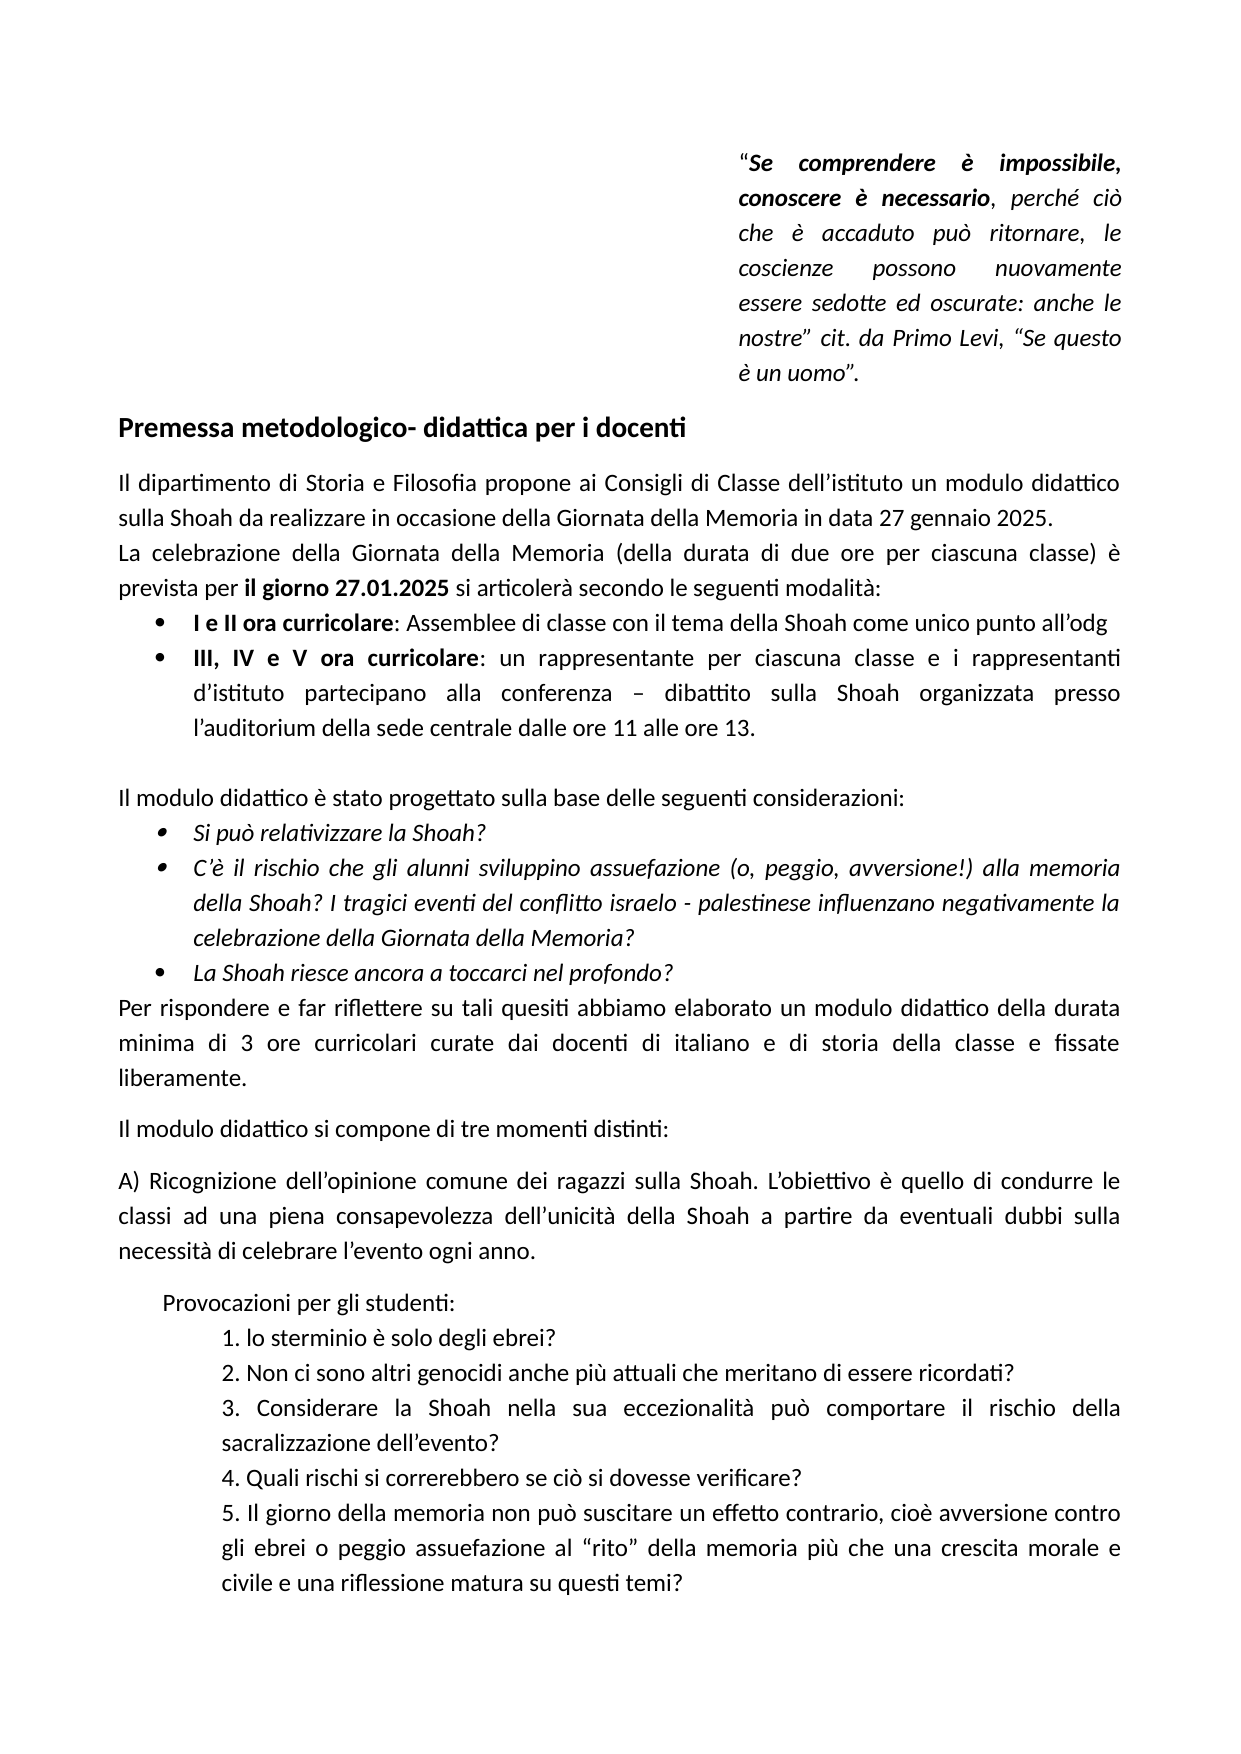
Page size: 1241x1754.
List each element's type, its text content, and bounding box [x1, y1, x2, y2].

list La Shoah riesce ancora a toccarci nel profondo? [156, 957, 1122, 987]
text La celebrazione della Giornata della Memoria (della durata di due ore per ciascuna classe) è prevista per il giorno 27.01.2025 si articolerà secondo le seguenti modalità: [118, 537, 1122, 602]
list Si può relativizzare la Shoah? [156, 817, 1122, 847]
text Il modulo didattico è stato progettato sulla base delle seguenti considerazioni: [118, 782, 1122, 812]
text Il modulo didattico si compone di tre momenti distinti: [118, 1113, 1122, 1144]
text 4. Quali rischi si correrebbero se ciò si dovesse verificare? [221, 1462, 1122, 1492]
text 5. Il giorno della memoria non può suscitare un effetto contrario, cioè avversione contro gli ebrei o peggio assuefazione al “rito” della memoria più che una crescita morale e civile e una riflessione matura su questi temi? [221, 1497, 1122, 1597]
text Provocazioni per gli studenti: [162, 1287, 1122, 1317]
text 1. lo sterminio è solo degli ebrei? [221, 1322, 1122, 1352]
list III, IV e V ora curricolare: un rappresentante per ciascuna classe e i rappresentanti d’istituto partecipano alla conferenza – dibattito sulla Shoah organizzata presso l’auditorium della sede centrale dalle ore 11 alle ore 13. [156, 642, 1122, 742]
text A) Ricognizione dell’opinione comune dei ragazzi sulla Shoah. L’obiettivo è quello di condurre le classi ad una piena consapevolezza dell’unicità della Shoah a partire da eventuali dubbi sulla necessità di celebrare l’evento ogni anno. [118, 1165, 1122, 1266]
text Premessa metodologico- didattica per i docenti [118, 409, 1122, 445]
text 3. Considerare la Shoah nella sua eccezionalità può comportare il rischio della sacralizzazione dell’evento? [221, 1392, 1122, 1457]
text Il dipartimento di Storia e Filosofia propone ai Consigli di Classe dell’istituto un modulo didattico sulla Shoah da realizzare in occasione della Giornata della Memoria in data 27 gennaio 2025. [118, 467, 1122, 532]
list C’è il rischio che gli alunni sviluppino assuefazione (o, peggio, avversione!) alla memoria della Shoah? I tragici eventi del conflitto israelo - palestinese influenzano negativamente la celebrazione della Giornata della Memoria? [156, 852, 1122, 952]
text Per rispondere e far riflettere su tali quesiti abbiamo elaborato un modulo didattico della durata minima di 3 ore curricolari curate dai docenti di italiano e di storia della classe e fissate liberamente. [118, 992, 1122, 1092]
text “Se comprendere è impossibile, conoscere è necessario, perché ciò che è accaduto può ritornare, le coscienze possono nuovamente essere sedotte ed oscurate: anche le nostre” cit. da Primo Levi, “Se questo è un uomo”. [738, 148, 1122, 388]
text 2. Non ci sono altri genocidi anche più attuali che meritano di essere ricordati? [221, 1357, 1122, 1387]
list I e II ora curricolare: Assemblee di classe con il tema della Shoah come unico punto all’odg [156, 607, 1122, 637]
